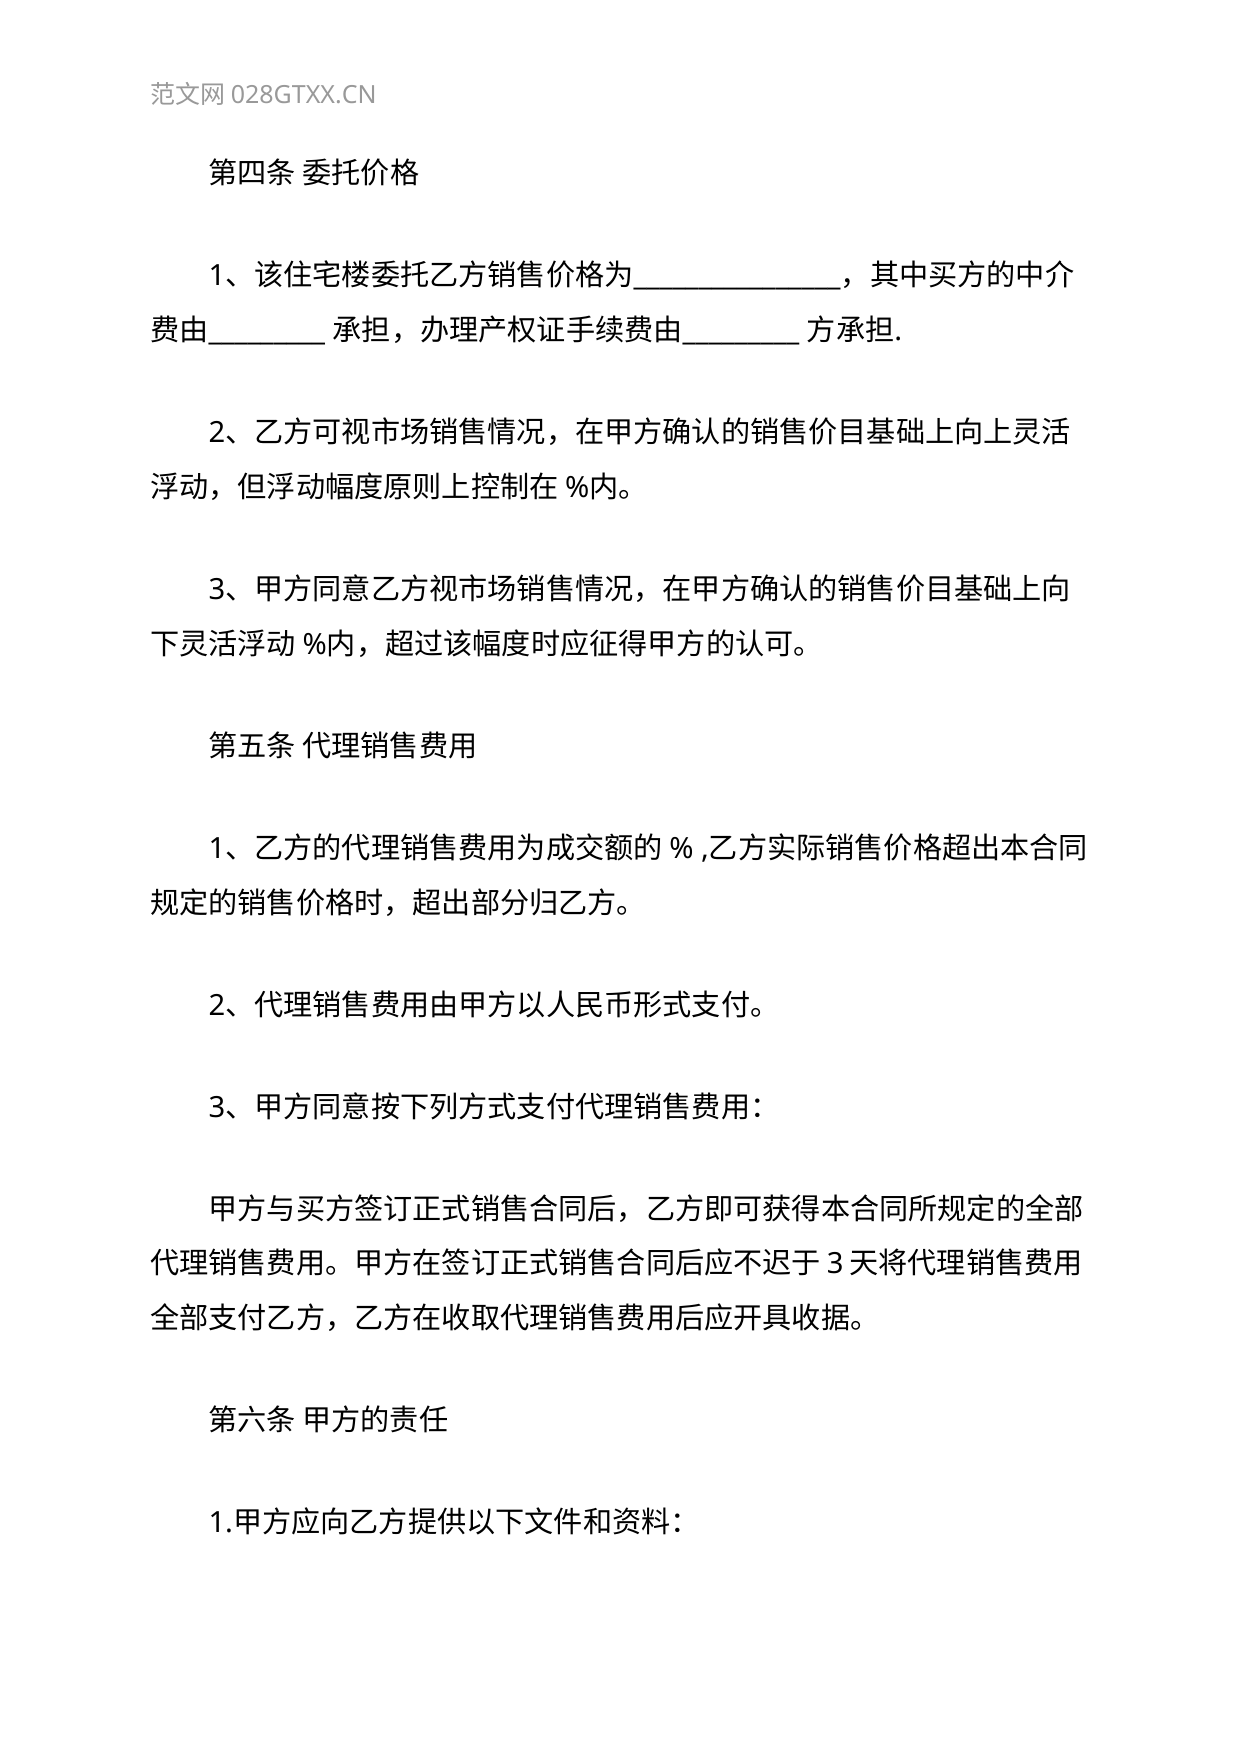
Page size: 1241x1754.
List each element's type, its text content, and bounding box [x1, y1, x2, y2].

text 3、甲方同意乙方视市场销售情况，在甲方确认的销售价目基础上向下灵活浮动 %内，超过该幅度时应征得甲方的认可。 [150, 566, 1090, 663]
text 1、乙方的代理销售费用为成交额的 % ,乙方实际销售价格超出本合同规定的销售价格时，超出部分归乙方。 [150, 824, 1090, 922]
text 第四条 委托价格 [150, 150, 1090, 192]
text 2、代理销售费用由甲方以人民币形式支付。 [150, 981, 1090, 1024]
text 第五条 代理销售费用 [150, 723, 1090, 765]
text 3、甲方同意按下列方式支付代理销售费用： [150, 1083, 1090, 1126]
text 1、该住宅楼委托乙方销售价格为________________，其中买方的中介费由_________ 承担，办理产权证手续费由_________ 方承担. [150, 252, 1090, 349]
text 甲方与买方签订正式销售合同后，乙方即可获得本合同所规定的全部代理销售费用。甲方在签订正式销售合同后应不迟于3天将代理销售费用全部支付乙方，乙方在收取代理销售费用后应开具收据。 [150, 1185, 1090, 1337]
text 第六条 甲方的责任 [150, 1397, 1090, 1439]
text 2、乙方可视市场销售情况，在甲方确认的销售价目基础上向上灵活浮动，但浮动幅度原则上控制在 %内。 [150, 409, 1090, 506]
text 1.甲方应向乙方提供以下文件和资料： [150, 1499, 1090, 1541]
